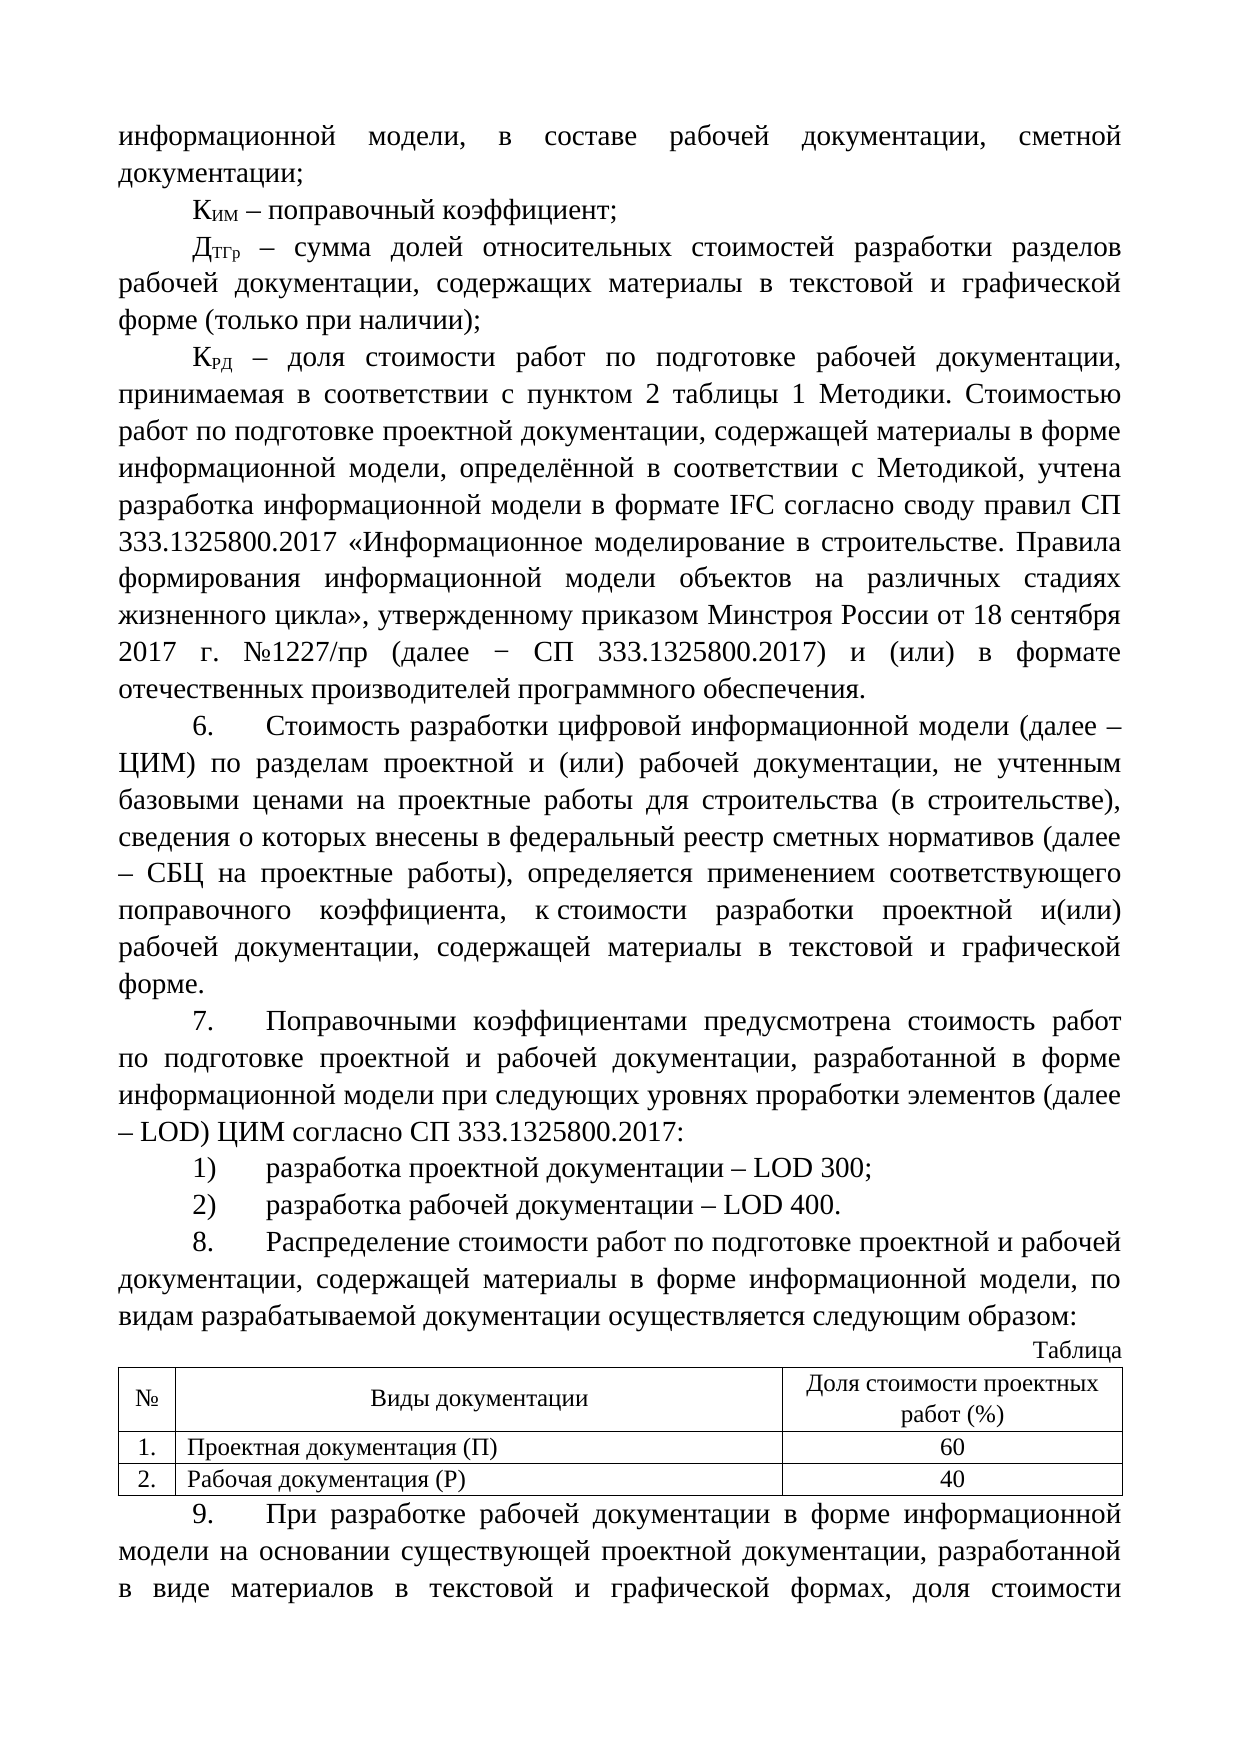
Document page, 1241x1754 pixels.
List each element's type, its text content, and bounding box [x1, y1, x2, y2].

list ДТГр – сумма долей относительных стоимостей разработки разделов рабочей документации, содержащих материалы в текстовой и графической форме (только при наличии); [118, 229, 1122, 336]
list разработка рабочей документации – LOD 400. [118, 1187, 1122, 1221]
list Стоимость разработки цифровой информационной модели (далее –ЦИМ) по разделам проектной и (или) рабочей документации, не учтенным базовыми ценами на проектные работы для строительства (в строительстве), сведения о которых внесены в федеральный реестр сметных нормативов (далее – СБЦ на проектные работы), определяется применением соответствующего поправочного коэффициента, к стоимости разработки проектной и(или) рабочей документации, содержащей материалы в текстовой и графической форме. [118, 708, 1122, 1000]
list разработка проектной документации – LOD 300; [118, 1151, 1122, 1184]
table_cell Рабочая документация (Р) [176, 1464, 782, 1495]
list Распределение стоимости работ по подготовке проектной и рабочей документации, содержащей материалы в форме информационной модели, по видам разрабатываемой документации осуществляется следующим образом: [118, 1224, 1122, 1332]
table_cell 1. [119, 1432, 175, 1463]
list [118, 118, 1122, 188]
table_header № [119, 1368, 175, 1431]
table_cell 2. [119, 1464, 175, 1495]
table_cell 40 [783, 1464, 1122, 1495]
table_header Доля стоимости проектных работ (%) [783, 1368, 1122, 1431]
list КРД – доля стоимости работ по подготовке рабочей документации, принимаемая в соответствии с пунктом 2 таблицы 1 Методики. Стоимостью работ по подготовке проектной документации, содержащей материалы в форме информационной модели, определённой в соответствии с Методикой, учтена разработка информационной модели в формате IFC согласно своду правил СП 333.1325800.2017 «Информационное моделирование в строительстве. Правила формирования информационной модели объектов на различных стадиях жизненного цикла», утвержденному приказом Минстроя России от 18 сентября 2017 г. №1227/пр (далее − СП 333.1325800.2017) и (или) в формате отечественных производителей программного обеспечения. [118, 339, 1122, 705]
table_cell Проектная документация (П) [176, 1432, 782, 1463]
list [118, 1496, 1122, 1604]
table_header Виды документации [176, 1368, 782, 1431]
text Таблица [118, 1335, 1122, 1364]
list Поправочными коэффициентами предусмотрена стоимость работ по подготовке проектной и рабочей документации, разработанной в форме информационной модели при следующих уровнях проработки элементов (далее – LOD) ЦИМ согласно СП 333.1325800.2017: [118, 1003, 1122, 1147]
table_cell 60 [783, 1432, 1122, 1463]
list КИМ – поправочный коэффициент; [118, 192, 1122, 225]
